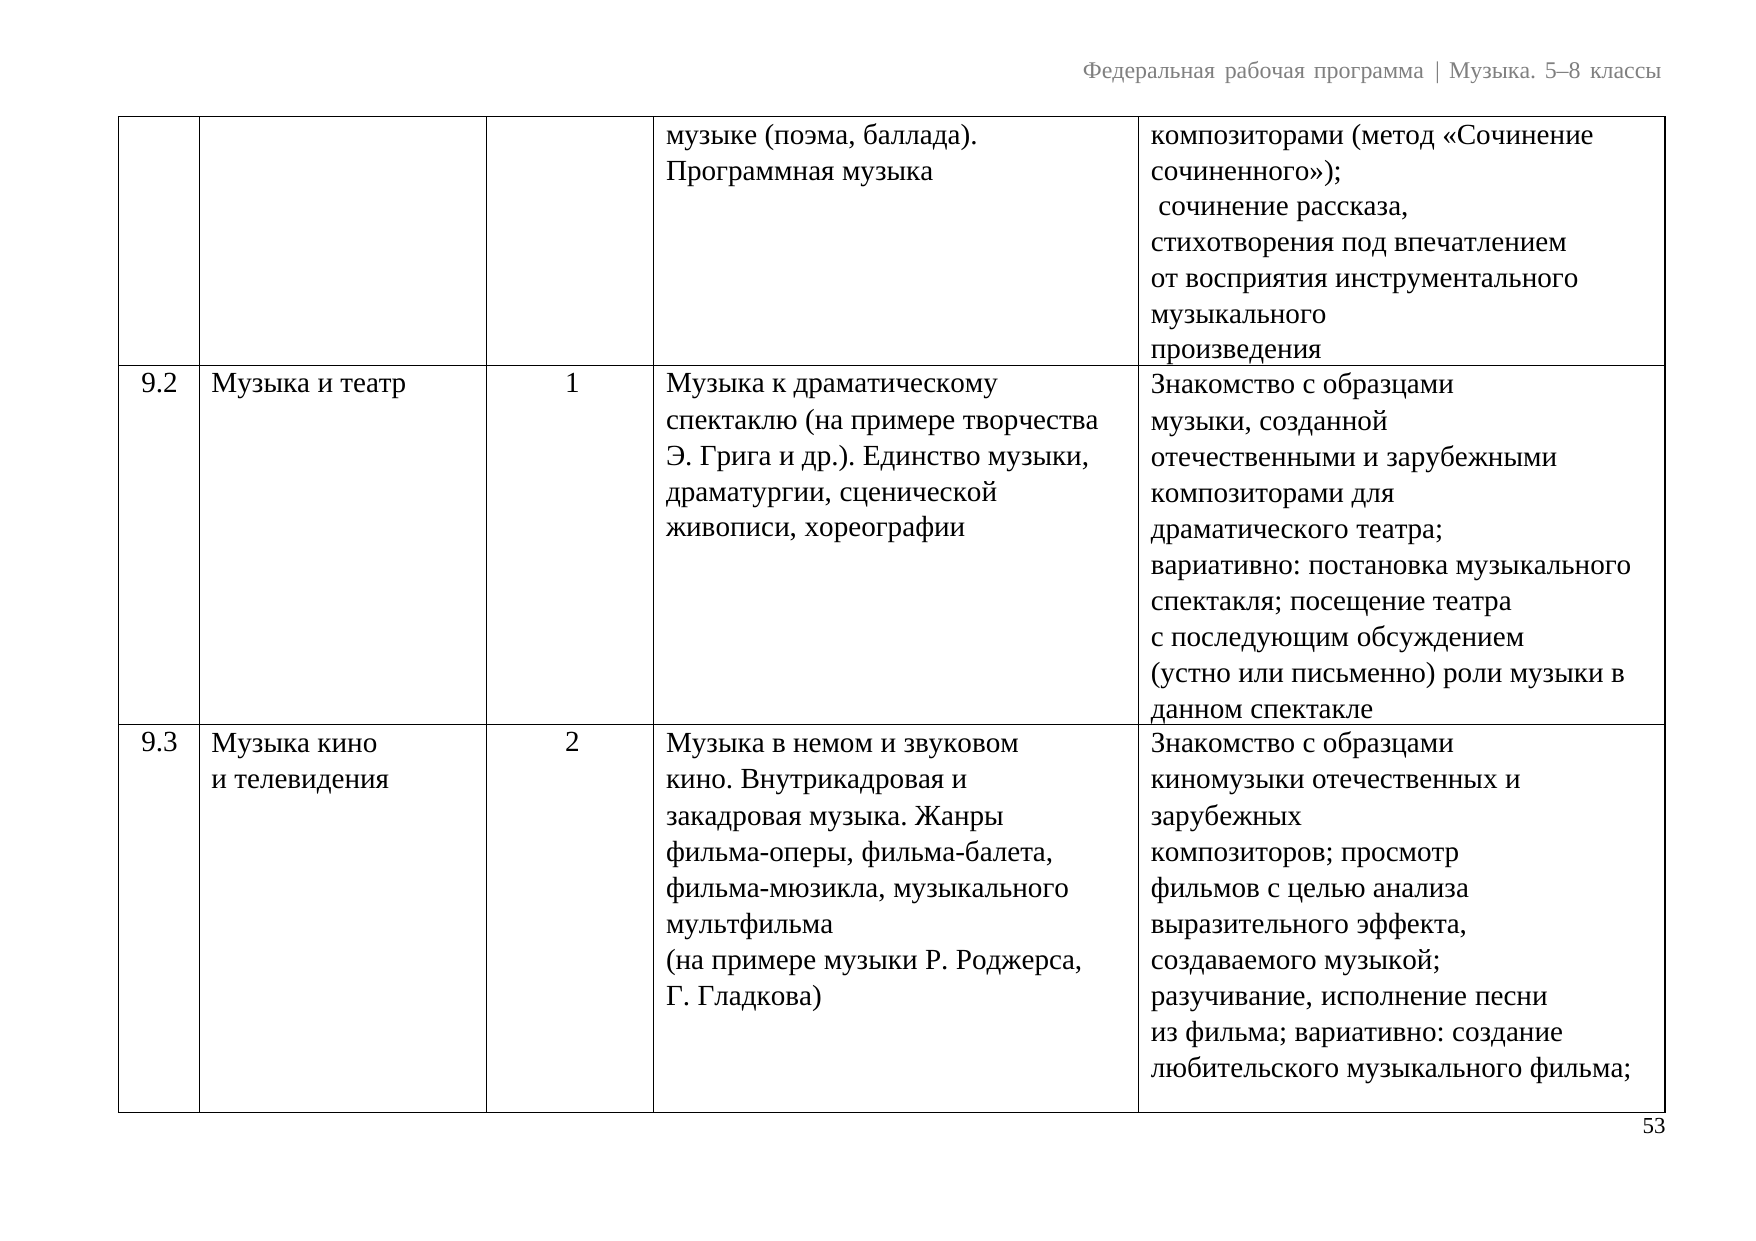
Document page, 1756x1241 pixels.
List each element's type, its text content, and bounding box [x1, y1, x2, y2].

table_cell Музыка и театр [200, 366, 486, 724]
table_cell Знакомство с образцами музыки, созданной отечественными и зарубежными композиторами для драматического театра; вариативно: постановка музыкального спектакля; посещение театра с последующим обсуждением (устно или письменно) роли музыки в данном спектакле [1139, 366, 1664, 724]
table_header [119, 117, 199, 365]
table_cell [1139, 725, 1664, 1112]
table_cell 1 [487, 366, 653, 724]
table_header [487, 117, 653, 365]
table_header композиторами (метод «Сочинение сочиненного»); сочинение рассказа, стихотворения под впечатлением от восприятия инструментального музыкального произведения [1139, 117, 1664, 365]
table_cell 9.3 [119, 725, 199, 1112]
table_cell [654, 725, 1138, 1112]
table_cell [200, 725, 486, 1112]
table_cell Музыка к драматическому спектаклю (на примере творчества Э. Грига и др.). Единство музыки, драматургии, сценической живописи, хореографии [654, 366, 1138, 724]
table_header [200, 117, 486, 365]
table_cell 9.2 [119, 366, 199, 724]
table_cell 2 [487, 725, 653, 1112]
table_header музыке (поэма, баллада). Программная музыка [654, 117, 1138, 365]
